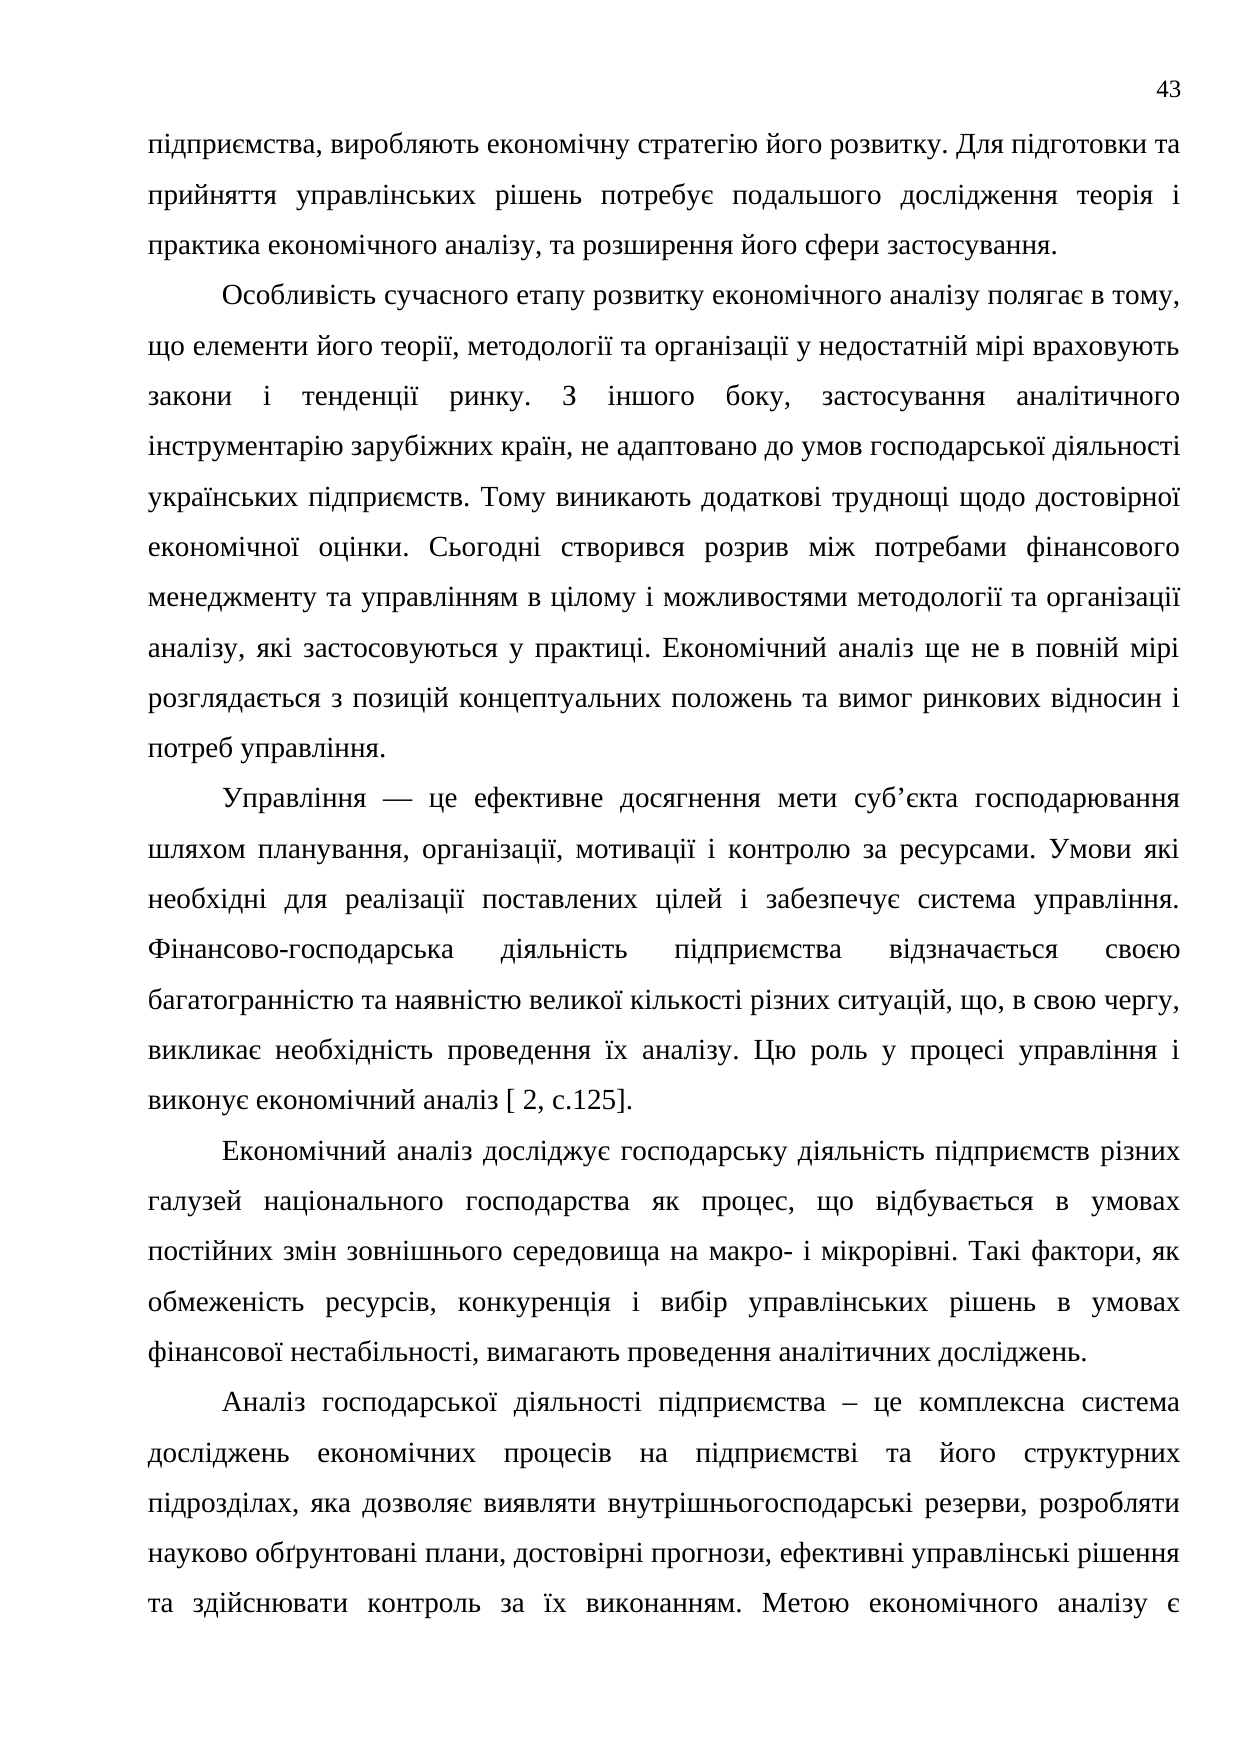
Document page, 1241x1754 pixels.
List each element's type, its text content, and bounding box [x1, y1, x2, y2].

text Особливість сучасного етапу розвитку економічного аналізу полягає в тому, що елементи його теорії, методології та організації у недостатній мірі враховують закони і тенденції ринку. З іншого боку, застосування аналітичного інструментарію зарубіжних країн, не адаптовано до умов господарської діяльності українських підприємств. Тому виникають додаткові труднощі щодо достовірної економічної оцінки. Сьогодні створився розрив між потребами фінансового менеджменту та управлінням в цілому і можливостями методології та організації аналізу, які застосовуються у практиці. Економічний аналіз ще не в повній мірі розглядається з позицій концептуальних положень та вимог ринкових відносин і потреб управління. [148, 277, 1181, 764]
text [148, 127, 1181, 261]
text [148, 1384, 1181, 1619]
text Управління — це ефективне досягнення мети суб’єкта господарювання шляхом планування, організації, мотивації і контролю за ресурсами. Умови які необхідні для реалізації поставлених цілей і забезпечує система управління. Фінансово-господарська діяльність підприємства відзначається своєю багатогранністю та наявністю великої кількості різних ситуацій, що, в свою чергу, викликає необхідність проведення їх аналізу. Цю роль у процесі управління і виконує економічний аналіз [ 2, с.125]. [148, 781, 1181, 1116]
text Економічний аналіз досліджує господарську діяльність підприємств різних галузей національного господарства як процес, що відбувається в умовах постійних змін зовнішнього середовища на макро- і мікрорівні. Такі фактори, як обмеженість ресурсів, конкуренція і вибір управлінських рішень в умовах фінансової нестабільності, вимагають проведення аналітичних досліджень. [148, 1133, 1181, 1368]
